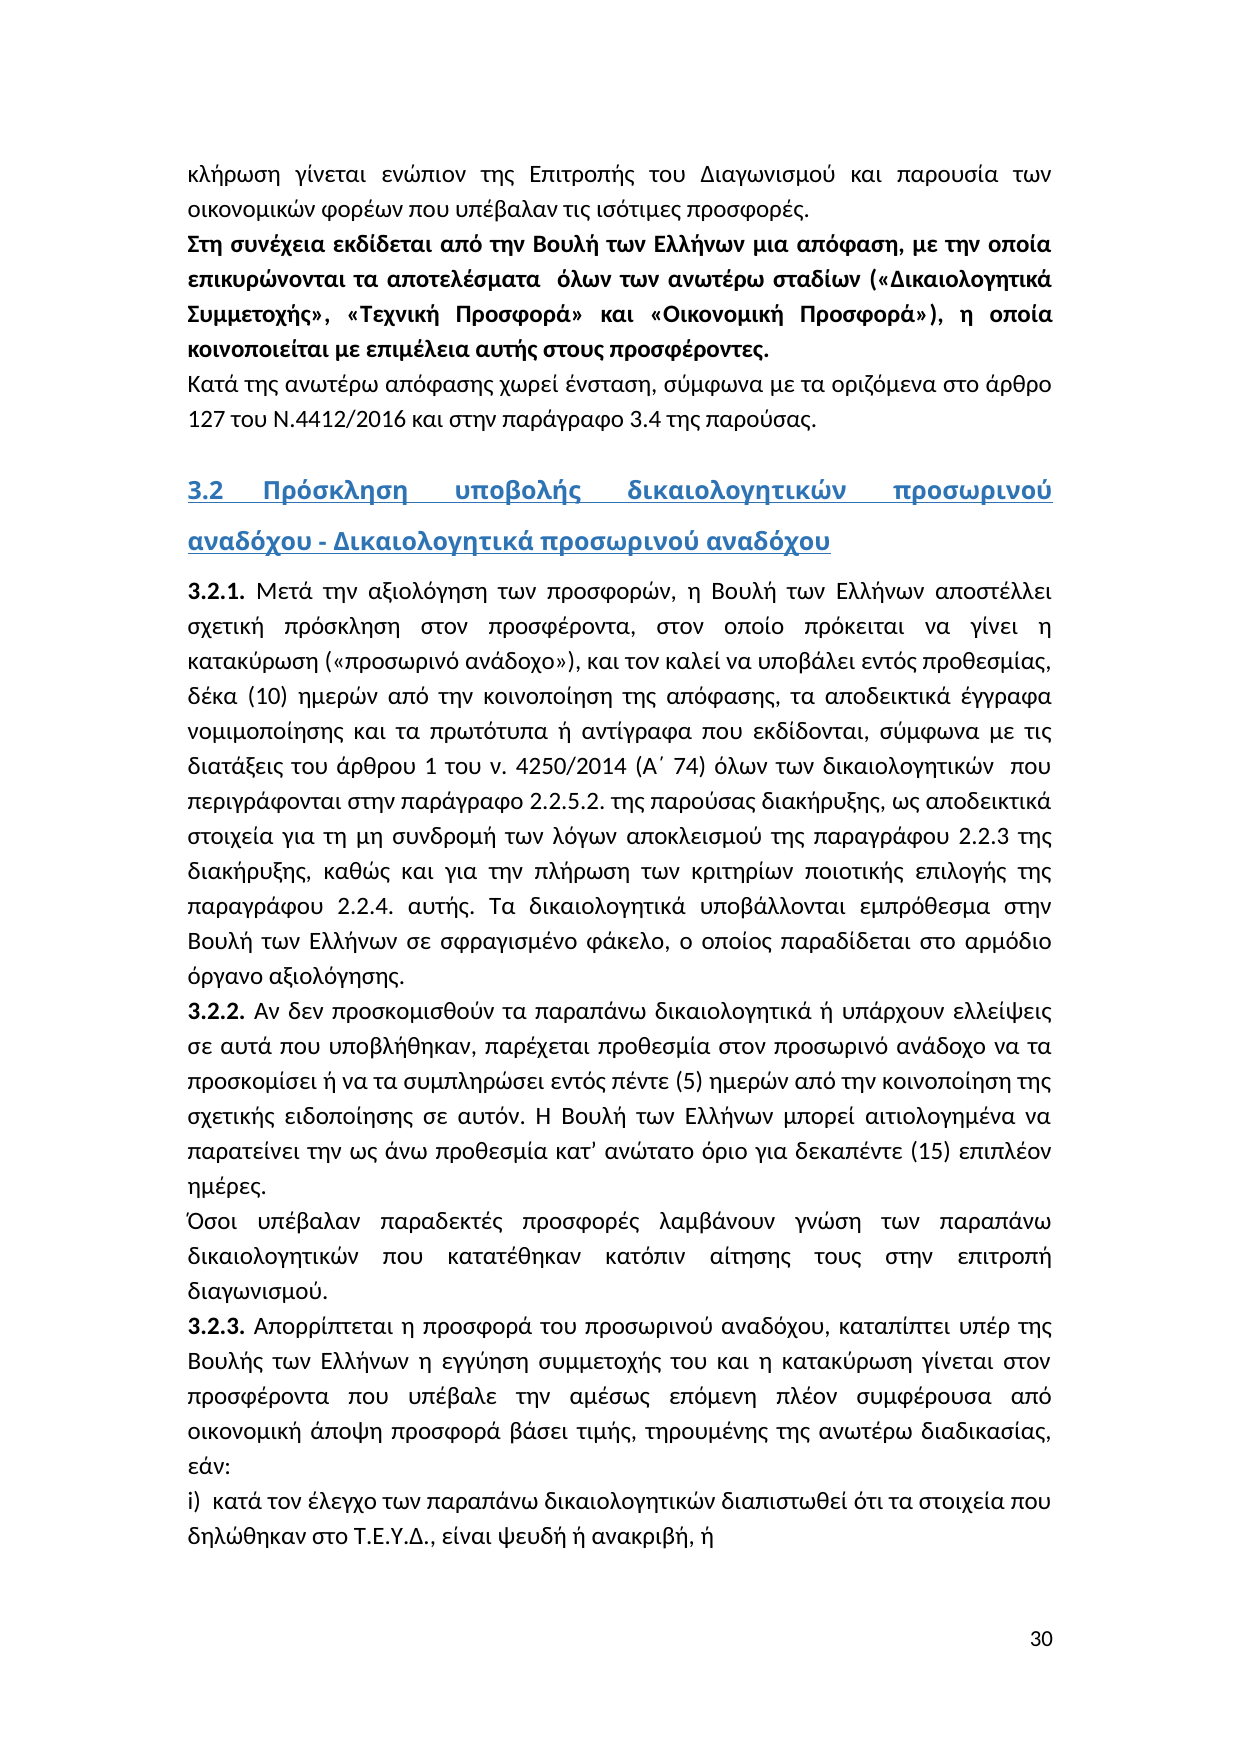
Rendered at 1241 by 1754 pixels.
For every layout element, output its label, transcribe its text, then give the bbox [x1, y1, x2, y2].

text 3.2 Πρόσκληση υποβολής δικαιολογητικών προσωρινού αναδόχου - Δικαιολογητικά προσωρινού αναδόχου [187, 473, 1053, 502]
text 3.2 Πρόσκληση υποβολής δικαιολογητικών προσωρινού αναδόχου - Δικαιολογητικά προσωρινού αναδόχου [187, 503, 1053, 558]
text Στη συνέχεια εκδίδεται από την Βουλή των Ελλήνων μια απόφαση, με την οποία επικυρώνονται τα αποτελέσματα όλων των ανωτέρω σταδίων («Δικαιολογητικά Συμμετοχής», «Τεχνική Προσφορά» και «Οικονομική Προσφορά»), η οποία κοινοποιείται με επιμέλεια αυτής στους προσφέροντες. [187, 228, 1053, 363]
text 3.2.1. Μετά την αξιολόγηση των προσφορών, η Βουλή των Ελλήνων αποστέλλει σχετική πρόσκληση στον προσφέροντα, στον οποίο πρόκειται να γίνει η κατακύρωση («προσωρινό ανάδοχο»), και τον καλεί να υποβάλει εντός προθεσμίας, δέκα (10) ημερών από την κοινοποίηση της απόφασης, τα αποδεικτικά έγγραφα νομιμοποίησης και τα πρωτότυπα ή αντίγραφα που εκδίδονται, σύμφωνα με τις διατάξεις του άρθρου 1 του ν. 4250/2014 (Α΄ 74) όλων των δικαιολογητικών που περιγράφονται στην παράγραφο 2.2.5.2. της παρούσας διακήρυξης, ως αποδεικτικά στοιχεία για τη μη συνδρομή των λόγων αποκλεισμού της παραγράφου 2.2.3 της διακήρυξης, καθώς και για την πλήρωση των κριτηρίων ποιοτικής επιλογής της παραγράφου 2.2.4. αυτής. Τα δικαιολογητικά υποβάλλονται εμπρόθεσμα στην Βουλή των Ελλήνων σε σφραγισμένο φάκελο, ο οποίος παραδίδεται στο αρμόδιο όργανο αξιολόγησης. [187, 575, 1053, 990]
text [187, 158, 1053, 223]
text 3.2.3. Απορρίπτεται η προσφορά του προσωρινού αναδόχου, καταπίπτει υπέρ της Βουλής των Ελλήνων η εγγύηση συμμετοχής του και η κατακύρωση γίνεται στον προσφέροντα που υπέβαλε την αμέσως επόμενη πλέον συμφέρουσα από οικονομική άποψη προσφορά βάσει τιμής, τηρουμένης της ανωτέρω διαδικασίας, εάν: [187, 1310, 1053, 1480]
text 3.2.2. Αν δεν προσκομισθούν τα παραπάνω δικαιολογητικά ή υπάρχουν ελλείψεις σε αυτά που υποβλήθηκαν, παρέχεται προθεσμία στον προσωρινό ανάδοχο να τα προσκομίσει ή να τα συμπληρώσει εντός πέντε (5) ημερών από την κοινοποίηση της σχετικής ειδοποίησης σε αυτόν. Η Βουλή των Ελλήνων μπορεί αιτιολογημένα να παρατείνει την ως άνω προθεσμία κατ’ ανώτατο όριο για δεκαπέντε (15) επιπλέον ημέρες. [187, 995, 1053, 1200]
text Όσοι υπέβαλαν παραδεκτές προσφορές λαμβάνουν γνώση των παραπάνω δικαιολογητικών που κατατέθηκαν κατόπιν αίτησης τους στην επιτροπή διαγωνισμού. [187, 1205, 1053, 1305]
text i) κατά τον έλεγχο των παραπάνω δικαιολογητικών διαπιστωθεί ότι τα στοιχεία που δηλώθηκαν στο Τ.Ε.Υ.Δ., είναι ψευδή ή ανακριβή, ή [187, 1485, 1053, 1550]
text Κατά της ανωτέρω απόφασης χωρεί ένσταση, σύμφωνα με τα οριζόμενα στο άρθρο 127 του Ν.4412/2016 και στην παράγραφο 3.4 της παρούσας. [187, 368, 1053, 433]
